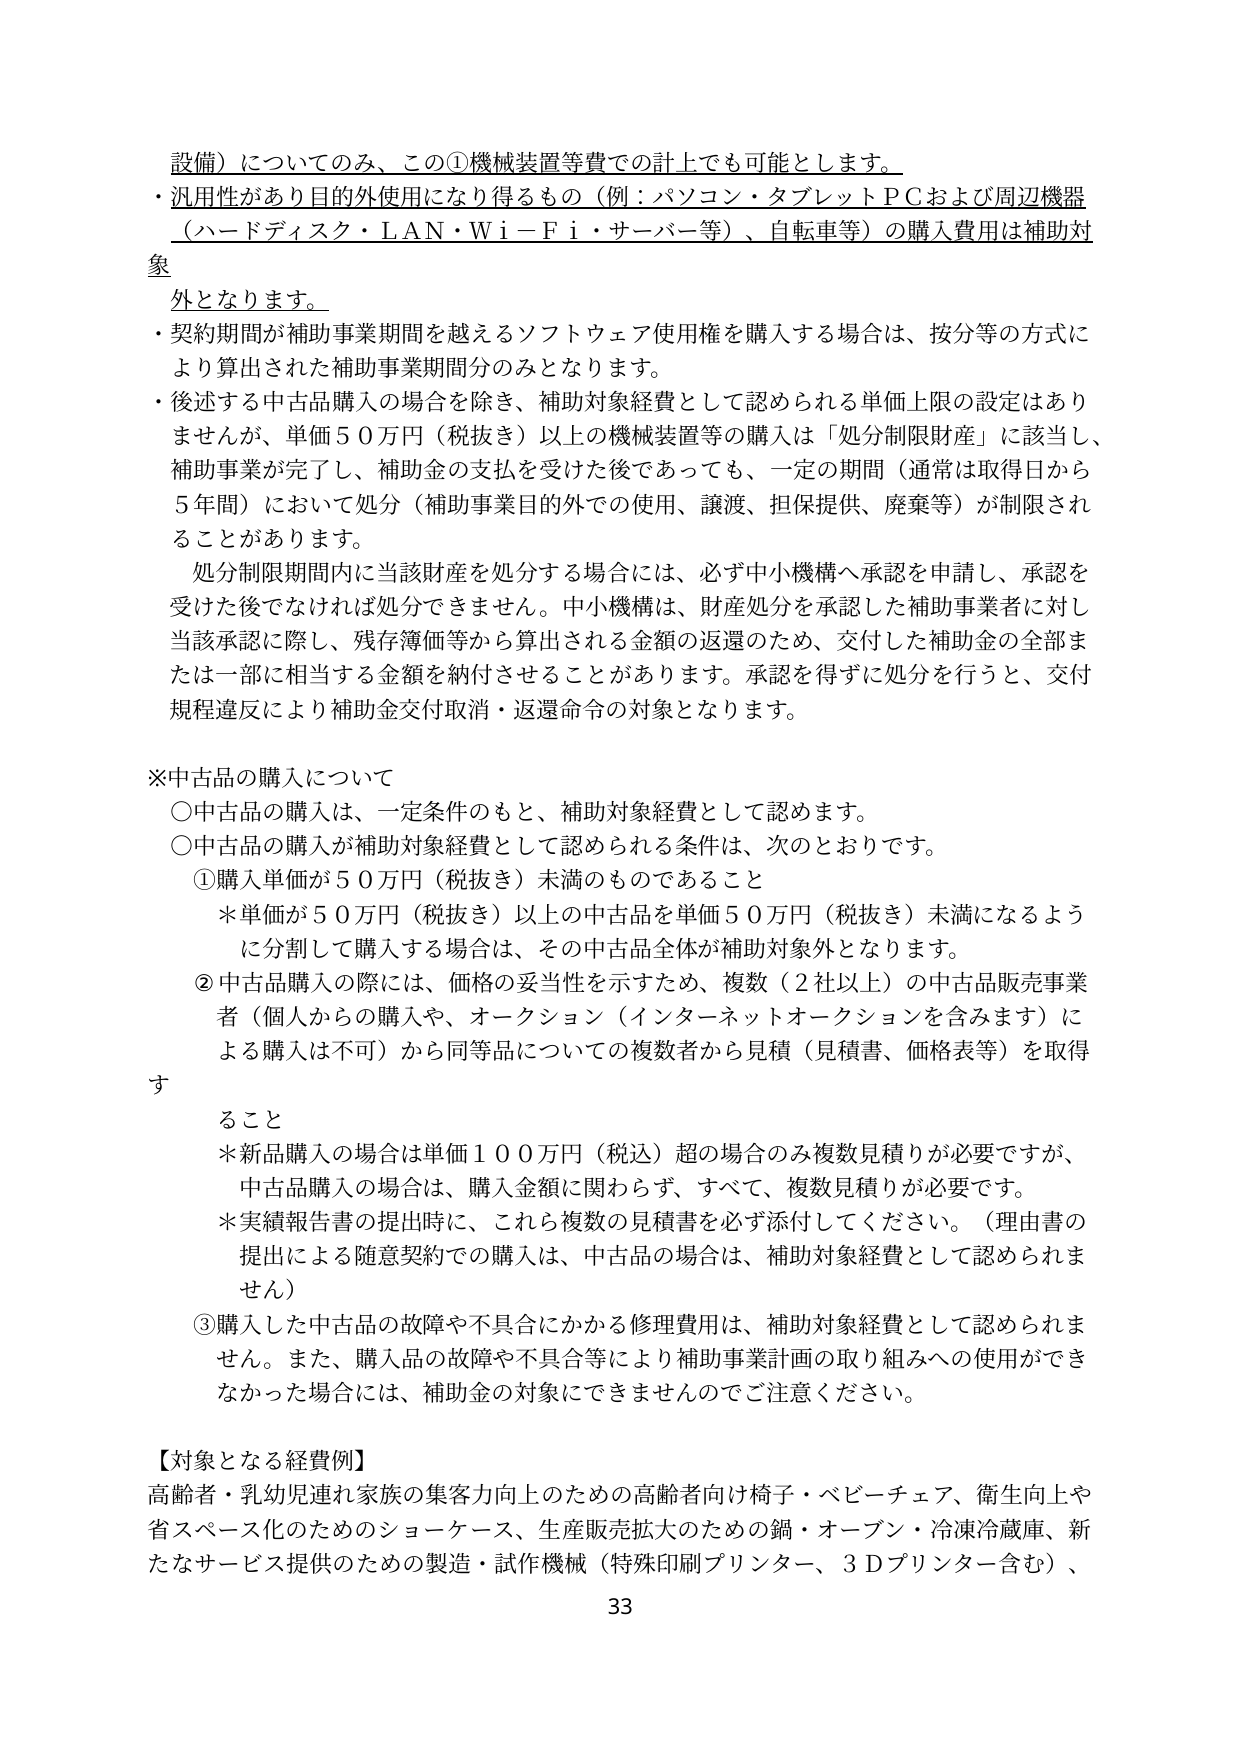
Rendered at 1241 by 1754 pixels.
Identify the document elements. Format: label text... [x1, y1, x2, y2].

text ＊実績報告書の提出時に、これら複数の見積書を必ず添付してください。（理由書の [148, 1204, 1092, 1238]
text せん） [148, 1272, 1092, 1306]
text 【対象となる経費例】 [148, 1443, 1092, 1477]
text ○中古品の購入は、一定条件のもと、補助対象経費として認めます。 [148, 794, 1092, 828]
text ②中古品購入の際には、価格の妥当性を示すため、複数（２社以上）の中古品販売事業 [148, 964, 1092, 999]
text 者（個人からの購入や、オークション（インターネットオークションを含みます）に [148, 999, 1092, 1033]
text ・汎用性があり目的外使用になり得るもの（例：パソコン・タブレットＰＣおよび周辺機器 [148, 179, 1092, 213]
text ○中古品の購入が補助対象経費として認められる条件は、次のとおりです。 [148, 828, 1092, 862]
text （ハードディスク・ＬＡＮ・Ｗｉ－Ｆｉ・サーバー等）、自転車等）の購入費用は補助対象 [148, 213, 1092, 281]
text ・契約期間が補助事業期間を越えるソフトウェア使用権を購入する場合は、按分等の方式により算出された補助事業期間分のみとなります。 [148, 315, 1092, 384]
text せん。また、購入品の故障や不具合等により補助事業計画の取り組みへの使用ができ [148, 1340, 1092, 1374]
text よる購入は不可）から同等品についての複数者から見積（見積書、価格表等）を取得す [148, 1033, 1092, 1101]
text 外となります。 [148, 281, 1092, 315]
text ①購入単価が５０万円（税抜き）未満のものであること [148, 862, 1092, 896]
text ③購入した中古品の故障や不具合にかかる修理費用は、補助対象経費として認められま [148, 1306, 1092, 1340]
text ・後述する中古品購入の場合を除き、補助対象経費として認められる単価上限の設定はありませんが、単価５０万円（税抜き）以上の機械装置等の購入は「処分制限財産」に該当し、補助事業が完了し、補助金の支払を受けた後であっても、一定の期間（通常は取得日から５年間）において処分（補助事業目的外での使用、譲渡、担保提供、廃棄等）が制限されることがあります。 [148, 384, 1092, 554]
text ること [148, 1101, 1092, 1135]
text 処分制限期間内に当該財産を処分する場合には、必ず中小機構へ承認を申請し、承認を受けた後でなければ処分できません。中小機構は、財産処分を承認した補助事業者に対し、当該承認に際し、残存簿価等から算出される金額の返還のため、交付した補助金の全部または一部に相当する金額を納付させることがあります。承認を得ずに処分を行うと、交付規程違反により補助金交付取消・返還命令の対象となります。 [169, 554, 1092, 725]
text なかった場合には、補助金の対象にできませんのでご注意ください。 [148, 1374, 1092, 1409]
text に分割して購入する場合は、その中古品全体が補助対象外となります。 [148, 930, 1092, 964]
text 提出による随意契約での購入は、中古品の場合は、補助対象経費として認められま [148, 1238, 1092, 1272]
text ＊単価が５０万円（税抜き）以上の中古品を単価５０万円（税抜き）未満になるよう [148, 896, 1092, 930]
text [148, 144, 1092, 179]
text 中古品購入の場合は、購入金額に関わらず、すべて、複数見積りが必要です。 [148, 1169, 1092, 1204]
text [148, 1477, 1092, 1579]
text ※中古品の購入について [148, 759, 1092, 794]
text ＊新品購入の場合は単価１００万円（税込）超の場合のみ複数見積りが必要ですが、 [148, 1135, 1092, 1169]
